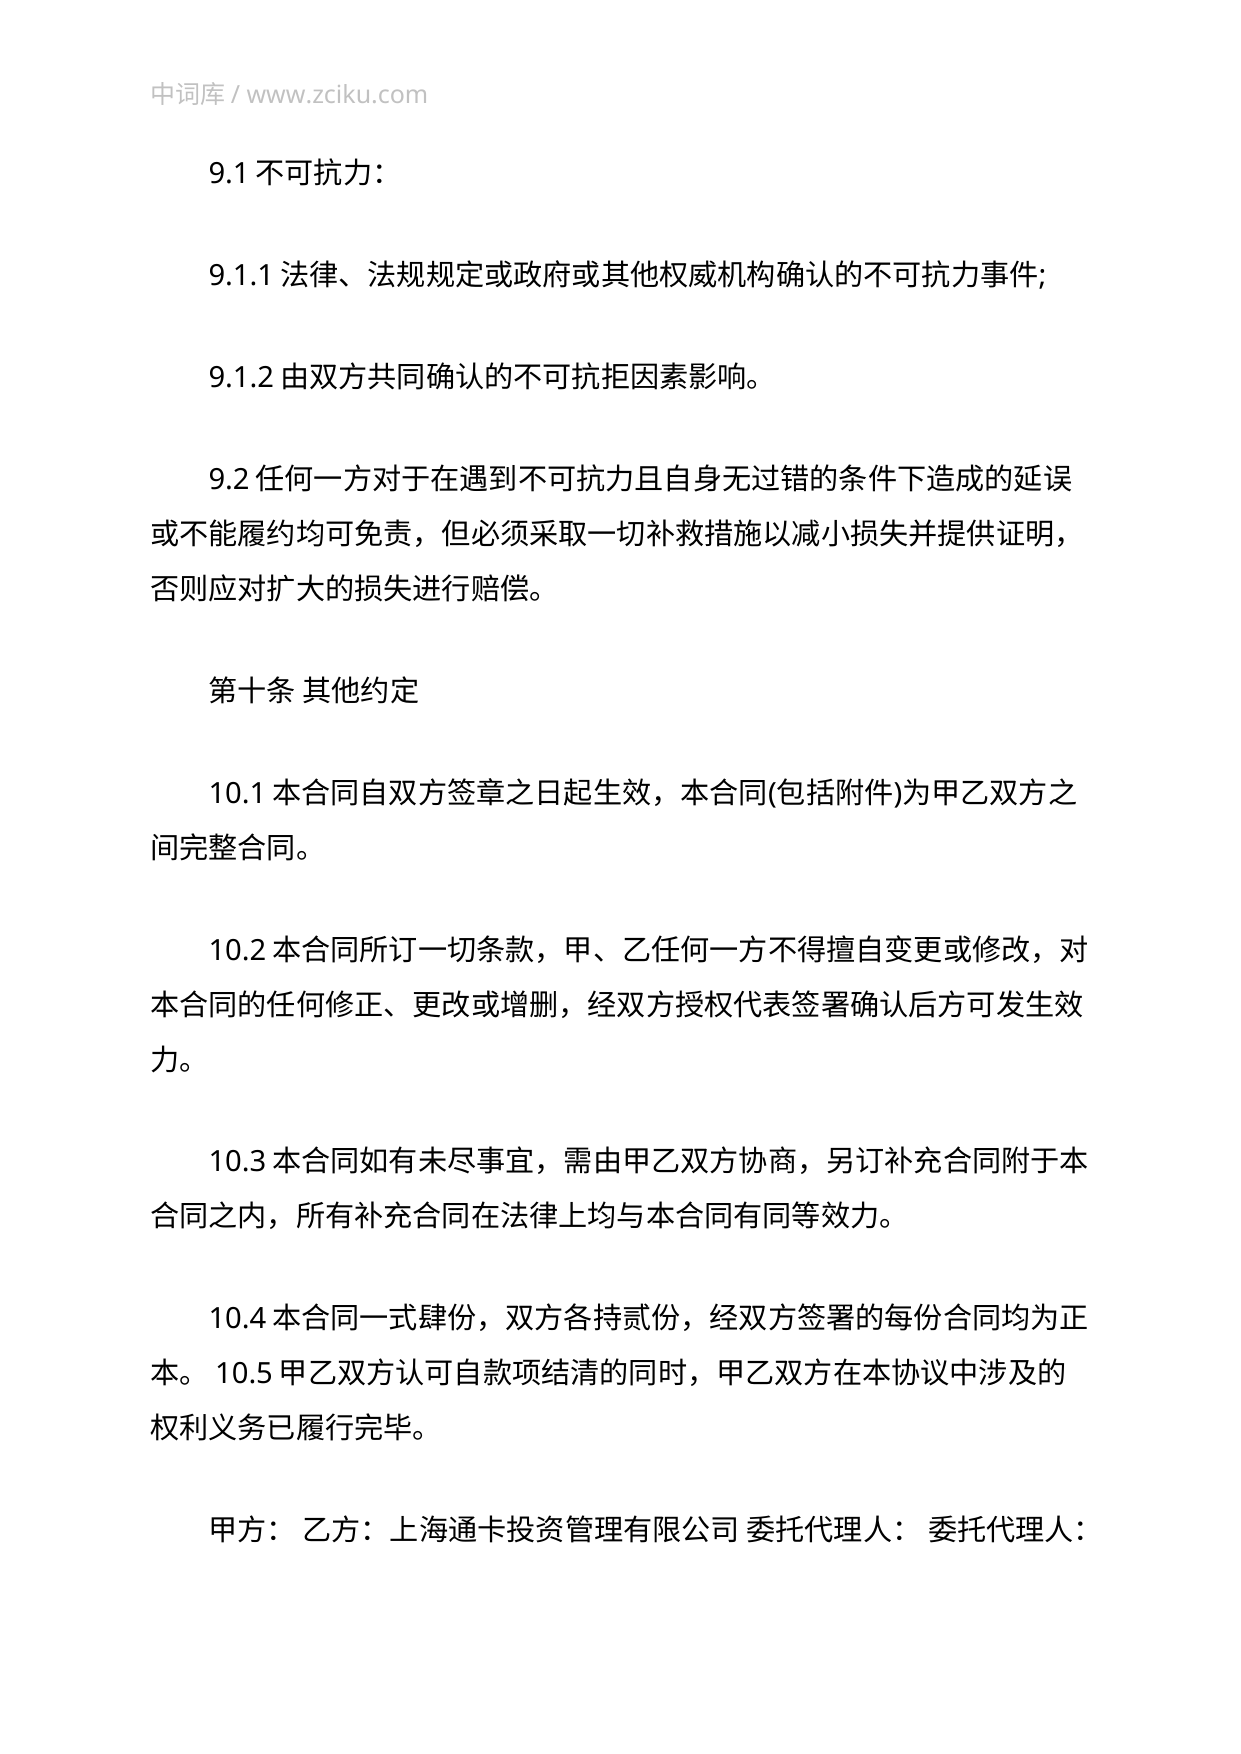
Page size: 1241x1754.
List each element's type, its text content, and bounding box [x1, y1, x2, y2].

text 10.1本合同自双方签章之日起生效，本合同(包括附件)为甲乙双方之间完整合同。 [150, 769, 1090, 867]
text 10.2本合同所订一切条款，甲、乙任何一方不得擅自变更或修改，对本合同的任何修正、更改或增删，经双方授权代表签署确认后方可发生效力。 [150, 926, 1090, 1078]
text 10.3本合同如有未尽事宜，需由甲乙双方协商，另订补充合同附于本合同之内，所有补充合同在法律上均与本合同有同等效力。 [150, 1138, 1090, 1235]
text 9.1.1法律、法规规定或政府或其他权威机构确认的不可抗力事件; [150, 252, 1090, 294]
text 10.4本合同一式肆份，双方各持贰份，经双方签署的每份合同均为正本。 10.5甲乙双方认可自款项结清的同时，甲乙双方在本协议中涉及的权利义务已履行完毕。 [150, 1294, 1090, 1447]
text 9.1.2由双方共同确认的不可抗拒因素影响。 [150, 354, 1090, 396]
text 9.2任何一方对于在遇到不可抗力且自身无过错的条件下造成的延误或不能履约均可免责，但必须采取一切补救措施以减小损失并提供证明，否则应对扩大的损失进行赔偿。 [150, 456, 1090, 608]
text 9.1不可抗力： [150, 150, 1090, 192]
text 甲方： 乙方：上海通卡投资管理有限公司 委托代理人： 委托代理人： [150, 1506, 1090, 1549]
text 第十条 其他约定 [150, 668, 1090, 710]
